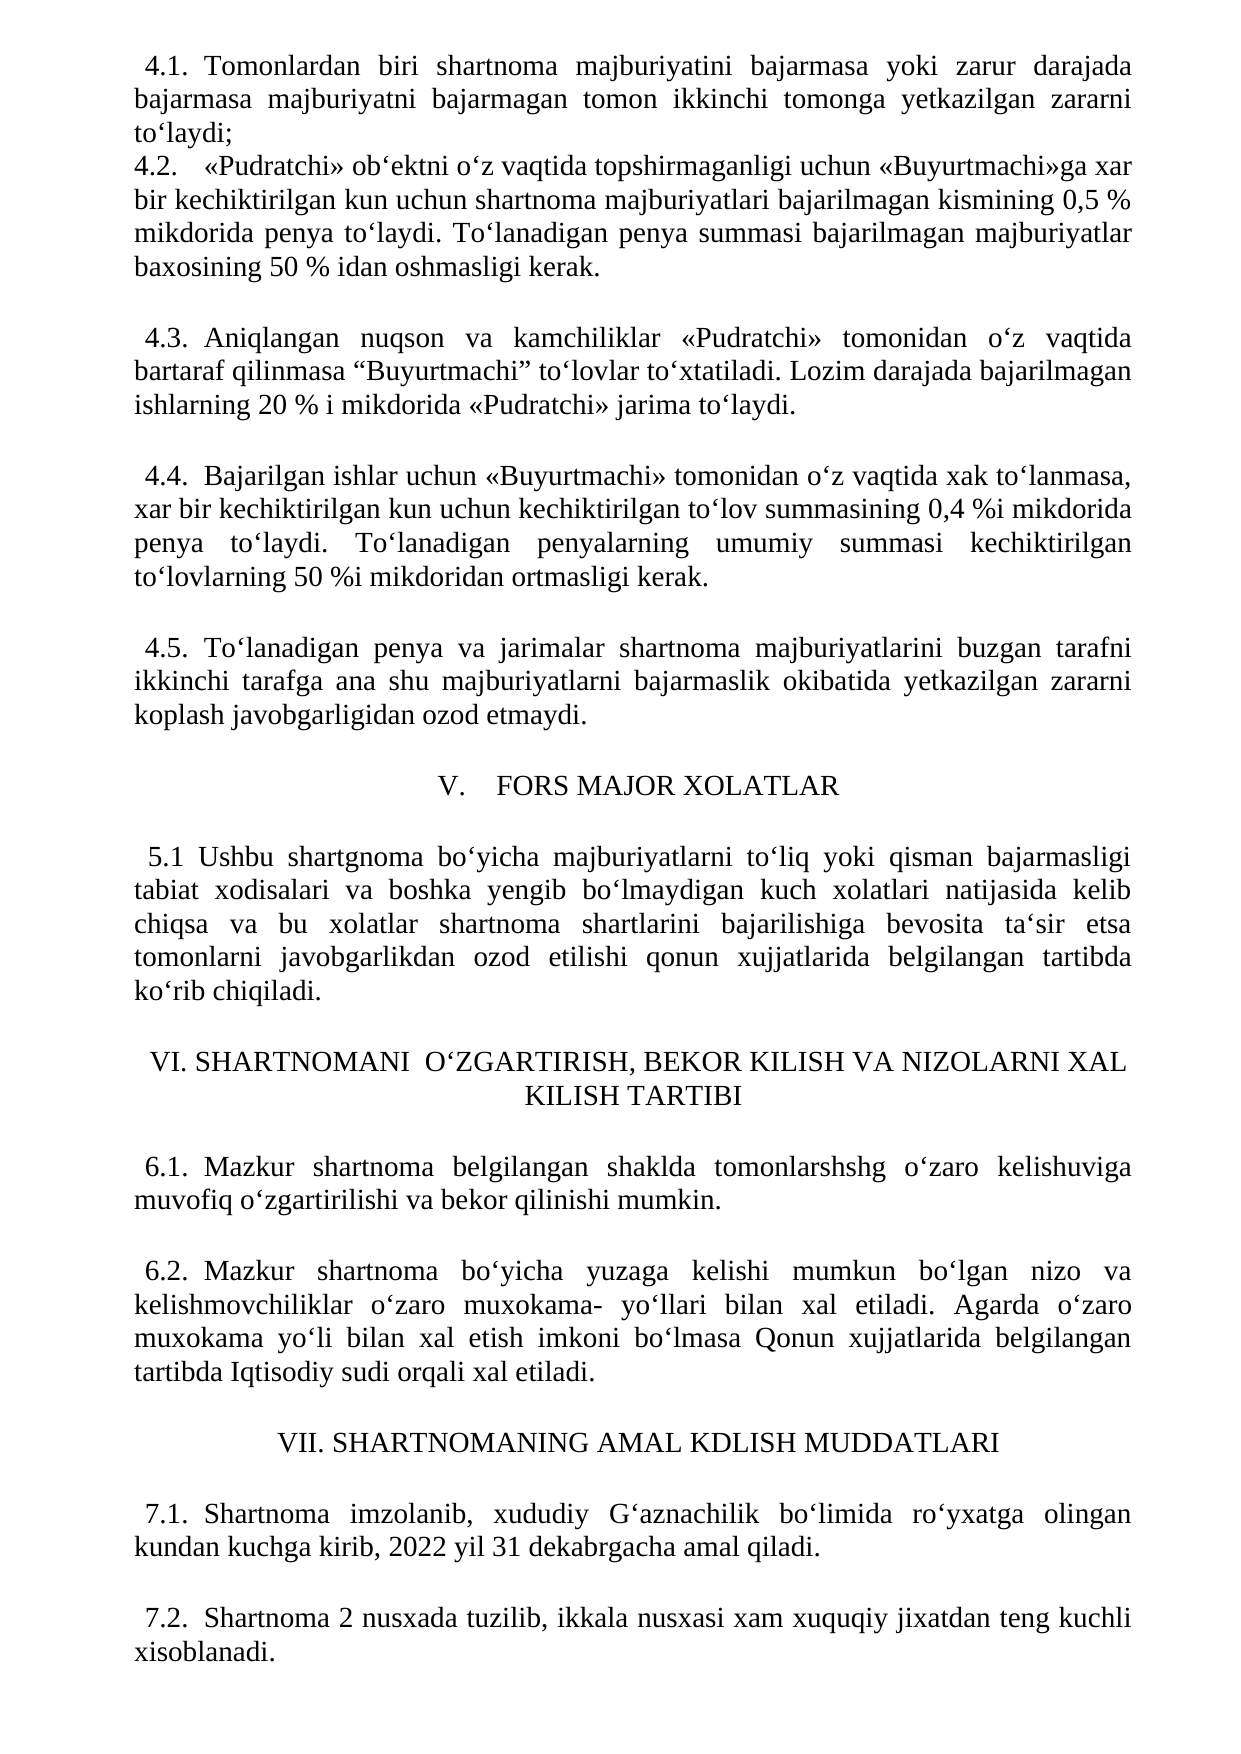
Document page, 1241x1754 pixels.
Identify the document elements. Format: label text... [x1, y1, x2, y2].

text 4.1. Tomonlardan biri shartnoma majburiyatini bajarmasa yoki zarur darajada bajarmasa majburiyatni bajarmagan tomon ikkinchi tomonga yetkazilgan zararni to‘laydi; 4.2. «Pudratchi» ob‘ektni o‘z vaqtida topshirmaganligi uchun «Buyurtmachi»ga xar bir kechiktirilgan kun uchun shartnoma majburiyatlari bajarilmagan kismining 0,5 % mikdorida penya to‘laydi. To‘lanadigan penya summasi bajarilmagan majburiyatlar baxosining 50 % idan oshmasligi kerak. [134, 48, 1132, 282]
text 4.3. Aniqlangan nuqson va kamchiliklar «Pudratchi» tomonidan o‘z vaqtida bartaraf qilinmasa “Buyurtmachi” to‘lovlar to‘xtatiladi. Lozim darajada bajarilmagan ishlarning 20 % i mikdorida «Pudratchi» jarima to‘laydi. [134, 320, 1132, 421]
text 7.2. Shartnoma 2 nusxada tuzilib, ikkala nusxasi xam xuquqiy jixatdan teng kuchli xisoblanadi. [134, 1601, 1132, 1668]
text 7.1. Shartnoma imzolanib, xududiy G‘aznachilik bo‘limida ro‘yxatga olingan kundan kuchga kirib, 2022 yil 31 dekabrgacha amal qiladi. [134, 1496, 1132, 1563]
text VI. SHARTNOMANI O‘ZGARTIRISH, BEKOR KILISH VA NIZOLARNI XAL KILISH TARTIBI [134, 1044, 1132, 1111]
text 6.2. Mazkur shartnoma bo‘yicha yuzaga kelishi mumkun bo‘lgan nizo va kelishmovchiliklar o‘zaro muxokama- yo‘llari bilan xal etiladi. Agarda o‘zaro muxokama yo‘li bilan xal etish imkoni bo‘lmasa Qonun xujjatlarida belgilangan tartibda Iqtisodiy sudi orqali xal etiladi. [134, 1253, 1132, 1387]
text 4.5. To‘lanadigan penya va jarimalar shartnoma majburiyatlarini buzgan tarafni ikkinchi tarafga ana shu majburiyatlarni bajarmaslik okibatida yetkazilgan zararni koplash javobgarligidan ozod etmaydi. [134, 630, 1132, 730]
text 6.1. Mazkur shartnoma belgilangan shaklda tomonlarshshg o‘zaro kelishuviga muvofiq o‘zgartirilishi va bekor qilinishi mumkin. [134, 1149, 1132, 1216]
text 5.1 Ushbu shartgnoma bo‘yicha majburiyatlarni to‘liq yoki qisman bajarmasligi tabiat xodisalari va boshka yengib bo‘lmaydigan kuch xolatlari natijasida kelib chiqsa va bu xolatlar shartnoma shartlarini bajarilishiga bevosita ta‘sir etsa tomonlarni javobgarlikdan ozod etilishi qonun xujjatlarida belgilangan tartibda ko‘rib chiqiladi. [134, 839, 1132, 1007]
text VII. SHARTNOMANING AMAL KDLISH MUDDATLARI [134, 1425, 1132, 1458]
text V. FORS MAJOR XOLATLAR [134, 768, 1132, 801]
text 4.4. Bajarilgan ishlar uchun «Buyurtmachi» tomonidan o‘z vaqtida xak to‘lanmasa, xar bir kechiktirilgan kun uchun kechiktirilgan to‘lov summasining 0,4 %i mikdorida penya to‘laydi. To‘lanadigan penyalarning umumiy summasi kechiktirilgan to‘lovlarning 50 %i mikdoridan ortmasligi kerak. [134, 458, 1132, 592]
